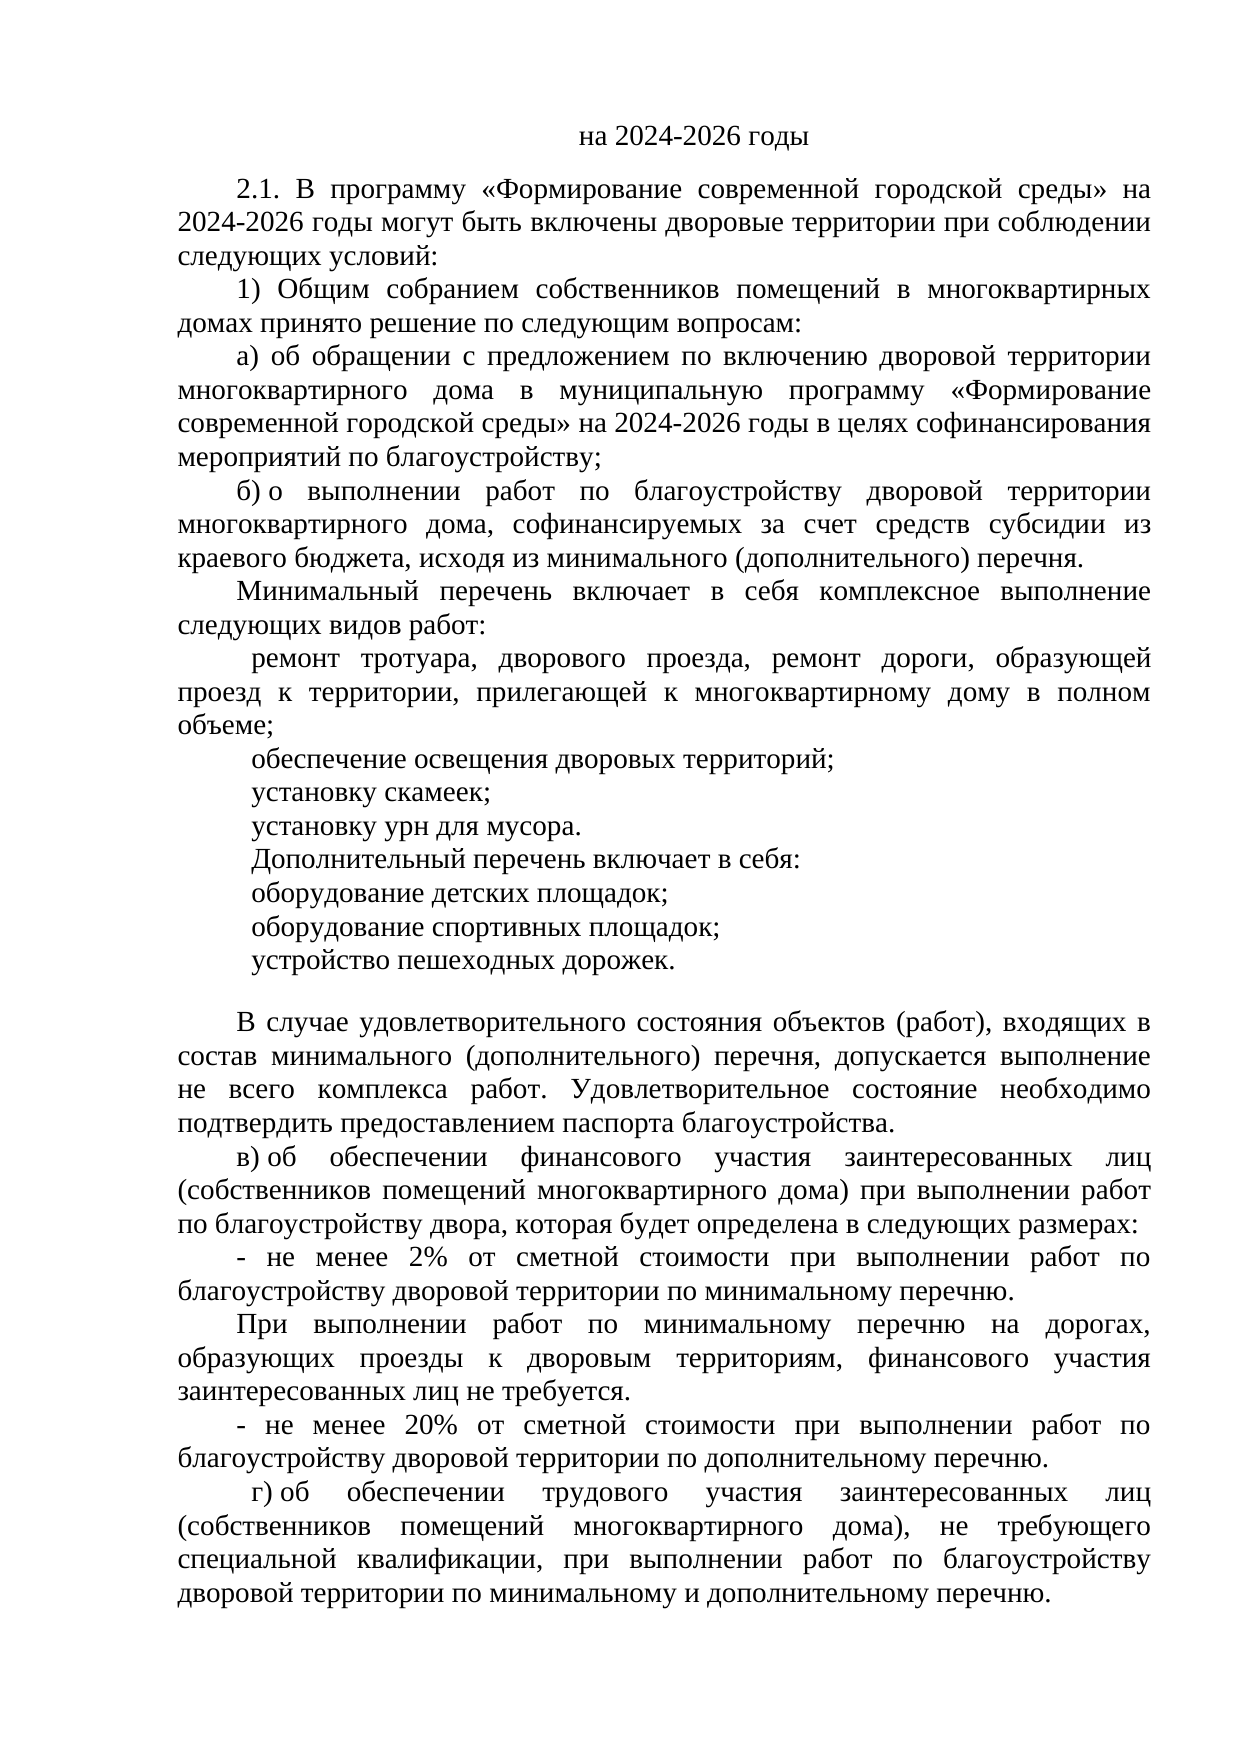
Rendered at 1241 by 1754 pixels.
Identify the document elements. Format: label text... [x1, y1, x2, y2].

text б) о выполнении работ по благоустройству дворовой территории многоквартирного дома, софинансируемых за счет средств субсидии из краевого бюджета, исходя из минимального (дополнительного) перечня. [177, 473, 1152, 573]
text на 2024-2026 годы [177, 118, 1152, 152]
text устройство пешеходных дорожек. [177, 942, 1152, 976]
text в) об обеспечении финансового участия заинтересованных лиц (собственников помещений многоквартирного дома) при выполнении работ по благоустройству двора, которая будет определена в следующих размерах: [177, 1139, 1152, 1239]
text Минимальный перечень включает в себя комплексное выполнение следующих видов работ: [177, 573, 1152, 640]
text установку урн для мусора. [177, 808, 1152, 842]
text 2.1. В программу «Формирование современной городской среды» на 2024-2026 годы могут быть включены дворовые территории при соблюдении следующих условий: [177, 171, 1152, 271]
text При выполнении работ по минимальному перечню на дорогах, образующих проезды к дворовым территориям, финансового участия заинтересованных лиц не требуется. [177, 1306, 1152, 1407]
text обеспечение освещения дворовых территорий; [177, 741, 1152, 774]
text установку скамеек; [177, 774, 1152, 808]
text оборудование детских площадок; [177, 875, 1152, 909]
text 1) Общим собранием собственников помещений в многоквартирных домах принято решение по следующим вопросам: [177, 271, 1152, 338]
text В случае удовлетворительного состояния объектов (работ), входящих в состав минимального (дополнительного) перечня, допускается выполнение не всего комплекса работ. Удовлетворительное состояние необходимо подтвердить предоставлением паспорта благоустройства. [177, 1004, 1152, 1139]
text г) об обеспечении трудового участия заинтересованных лиц (собственников помещений многоквартирного дома), не требующего специальной квалификации, при выполнении работ по благоустройству дворовой территории по минимальному и дополнительному перечню. [177, 1474, 1152, 1608]
text Дополнительный перечень включает в себя: [177, 842, 1152, 875]
text - не менее 20% от сметной стоимости при выполнении работ по благоустройству дворовой территории по дополнительному перечню. [177, 1407, 1152, 1474]
text оборудование спортивных площадок; [177, 909, 1152, 942]
text а) об обращении с предложением по включению дворовой территории многоквартирного дома в муниципальную программу «Формирование современной городской среды» на 2024-2026 годы в целях софинансирования мероприятий по благоустройству; [177, 338, 1152, 473]
text ремонт тротуара, дворового проезда, ремонт дороги, образующей проезд к территории, прилегающей к многоквартирному дому в полном объеме; [177, 640, 1152, 741]
text - не менее 2% от сметной стоимости при выполнении работ по благоустройству дворовой территории по минимальному перечню. [177, 1239, 1152, 1306]
